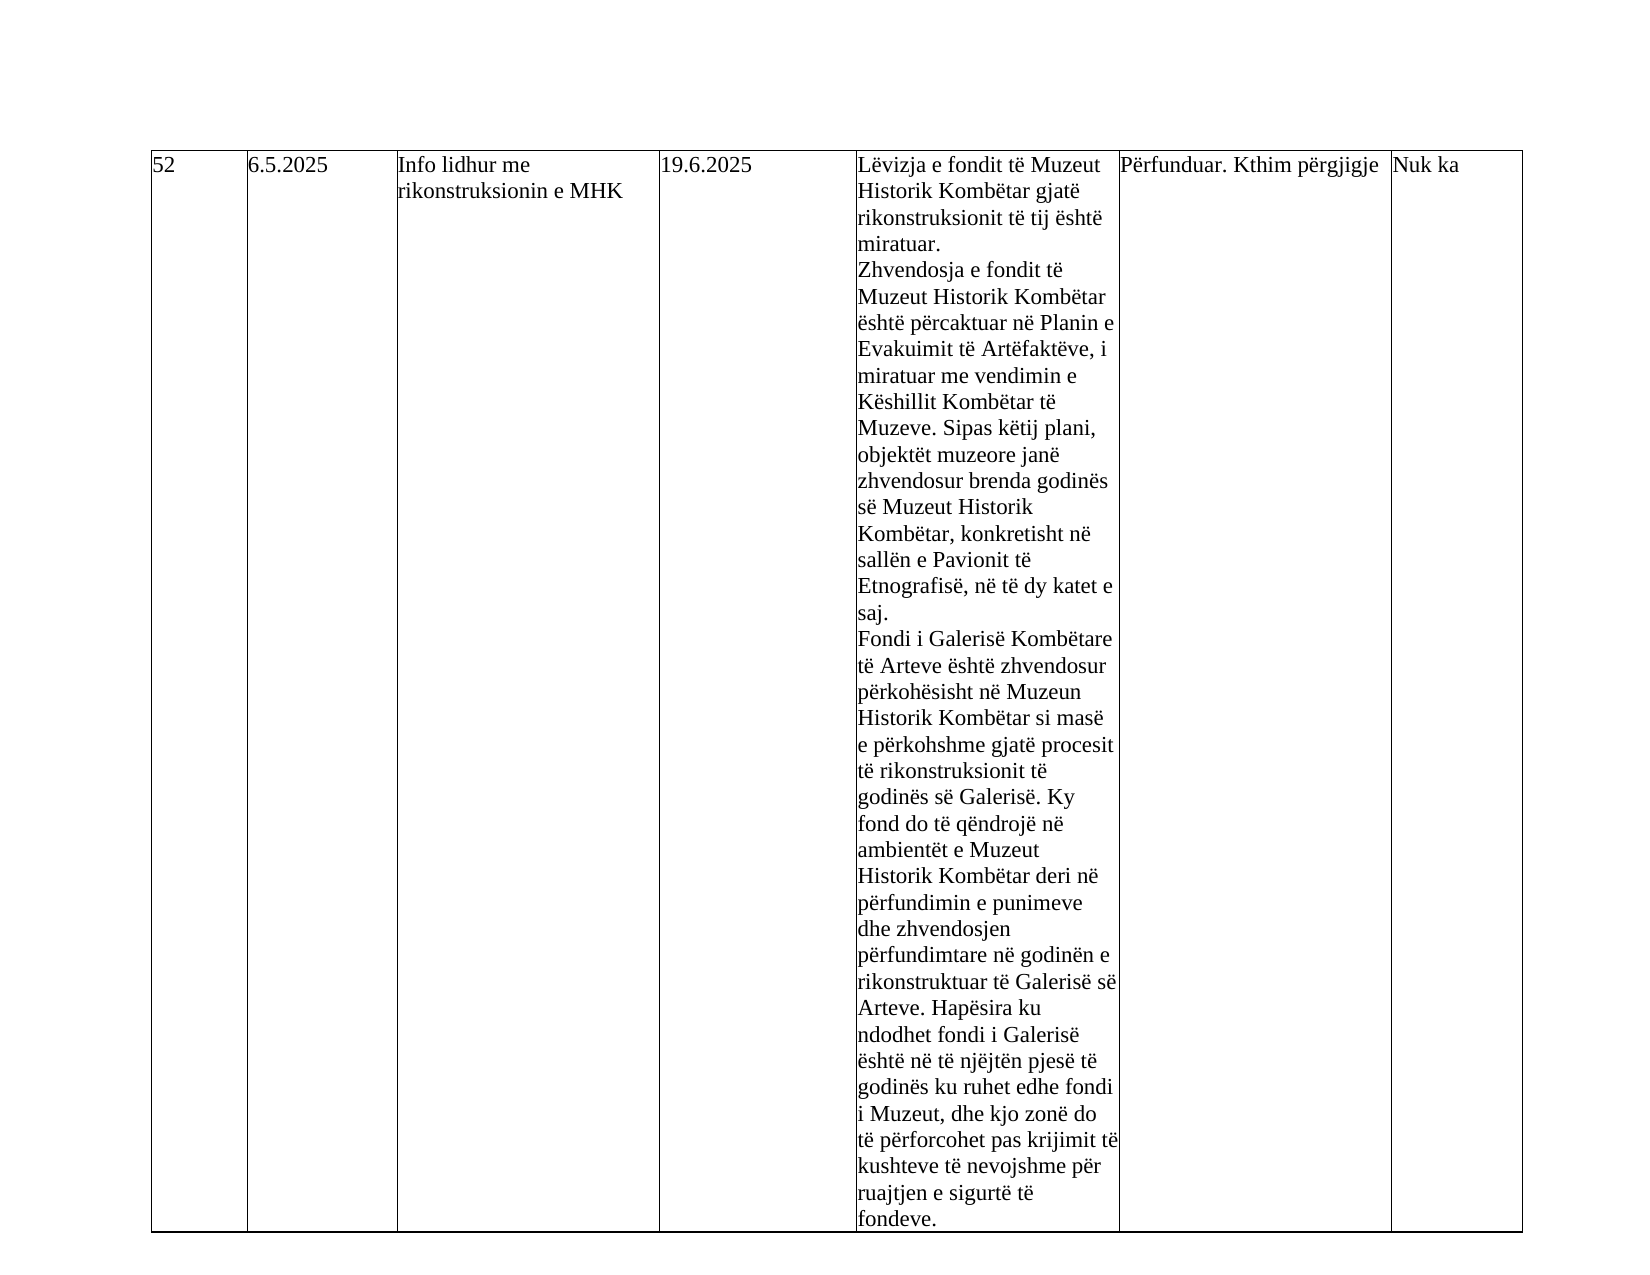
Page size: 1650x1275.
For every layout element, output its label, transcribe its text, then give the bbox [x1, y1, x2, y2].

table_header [398, 151, 659, 1231]
table_header 52 [152, 151, 247, 1231]
table_header 6.5.2025 [248, 151, 397, 1231]
table_header Nuk ka [1392, 151, 1522, 1231]
table_header 19.6.2025 [660, 151, 856, 1231]
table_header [1120, 151, 1391, 1231]
